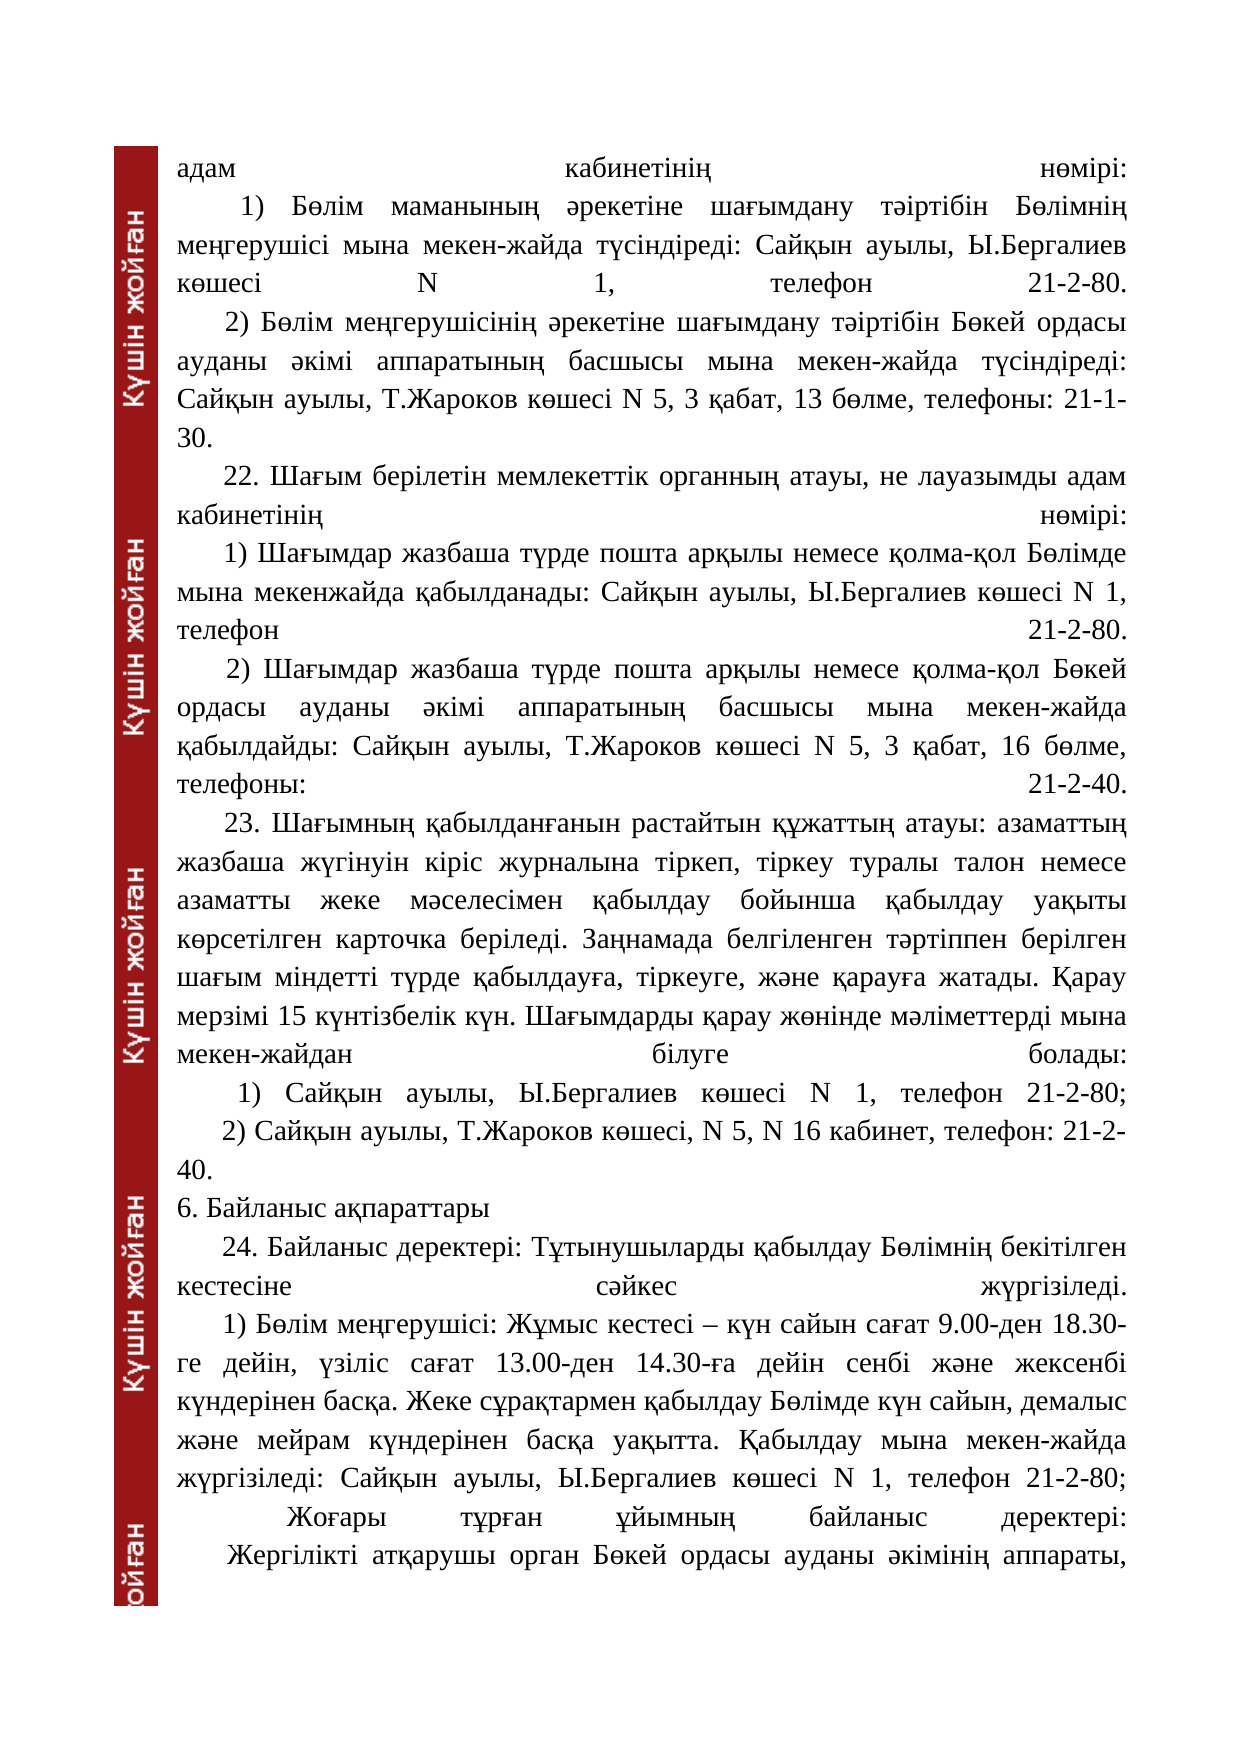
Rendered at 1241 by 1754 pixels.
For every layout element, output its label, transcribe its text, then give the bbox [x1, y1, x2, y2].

picture [114, 1186, 158, 1191]
picture [114, 146, 158, 150]
picture [114, 1571, 158, 1606]
picture [114, 1224, 158, 1229]
text 6. Байланыс ақпараттары [112, 1191, 1128, 1224]
